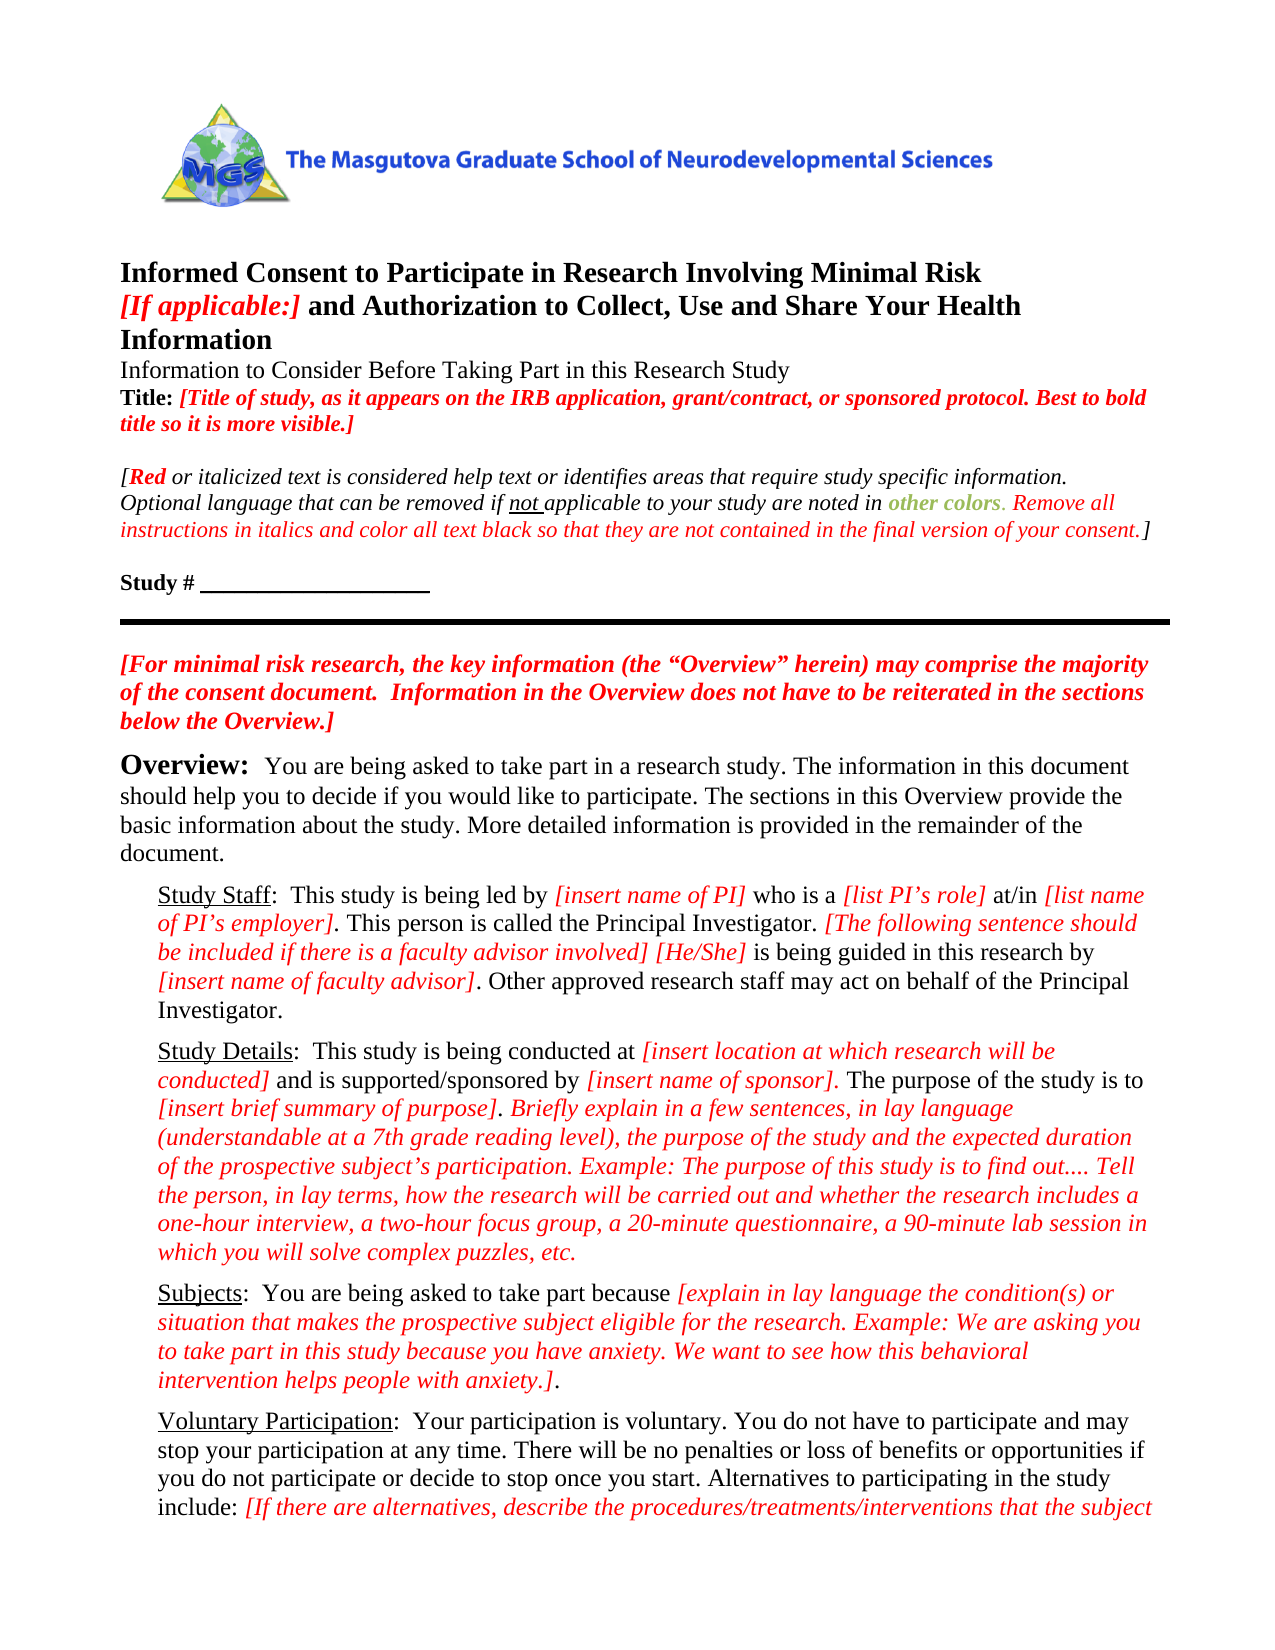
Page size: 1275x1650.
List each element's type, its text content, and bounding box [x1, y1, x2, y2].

text [For minimal risk research, the key information (the “Overview” herein) may comprise the majority of the consent document. Information in the Overview does not have to be reiterated in the sections below the Overview.] [120, 649, 1155, 735]
text [Red or italicized text is considered help text or identifies areas that require study specific information. Optional language that can be removed if not applicable to your study are noted in other colors. Remove all instructions in italics and color all text black so that they are not contained in the final version of your consent.] [120, 463, 1155, 542]
subtitle Informed Consent to Participate in Research Involving Minimal Risk [120, 255, 1155, 288]
picture [120, 87, 1016, 214]
text Study # ____________________ [120, 568, 1155, 595]
text Study Details: This study is being conducted at [insert location at which research will be conducted] and is supported/sponsored by [insert name of sponsor]. The purpose of the study is to [insert brief summary of purpose]. Briefly explain in a few sentences, in lay language (understandable at a 7th grade reading level), the purpose of the study and the expected duration of the prospective subject’s participation. Example: The purpose of this study is to find out.... Tell the person, in lay terms, how the research will be carried out and whether the research includes a one-hour interview, a two-hour focus group, a 20-minute questionnaire, a 90-minute lab session in which you will solve complex puzzles, etc. [157, 1036, 1155, 1266]
text Title: [Title of study, as it appears on the IRB application, grant/contract, or sponsored protocol. Best to bold title so it is more visible.] [120, 384, 1155, 437]
subtitle [If applicable:] and Authorization to Collect, Use and Share Your Health Information [120, 288, 1155, 355]
text Study Staff: This study is being led by [insert name of PI] who is a [list PI’s role] at/in [list name of PI’s employer]. This person is called the Principal Investigator. [The following sentence should be included if there is a faculty advisor involved] [He/She] is being guided in this research by [insert name of faculty advisor]. Other approved research staff may act on behalf of the Principal Investigator. [157, 880, 1155, 1023]
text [157, 1406, 1155, 1521]
text Subjects: You are being asked to take part because [explain in lay language the condition(s) or situation that makes the prospective subject eligible for the research. Example: We are asking you to take part in this study because you have anxiety. We want to see how this behavioral intervention helps people with anxiety.]. [157, 1278, 1155, 1393]
text Overview: You are being asked to take part in a research study. The information in this document should help you to decide if you would like to participate. The sections in this Overview provide the basic information about the study. More detailed information is provided in the remainder of the document. [120, 747, 1155, 867]
text Information to Consider Before Taking Part in this Research Study [120, 355, 1155, 384]
